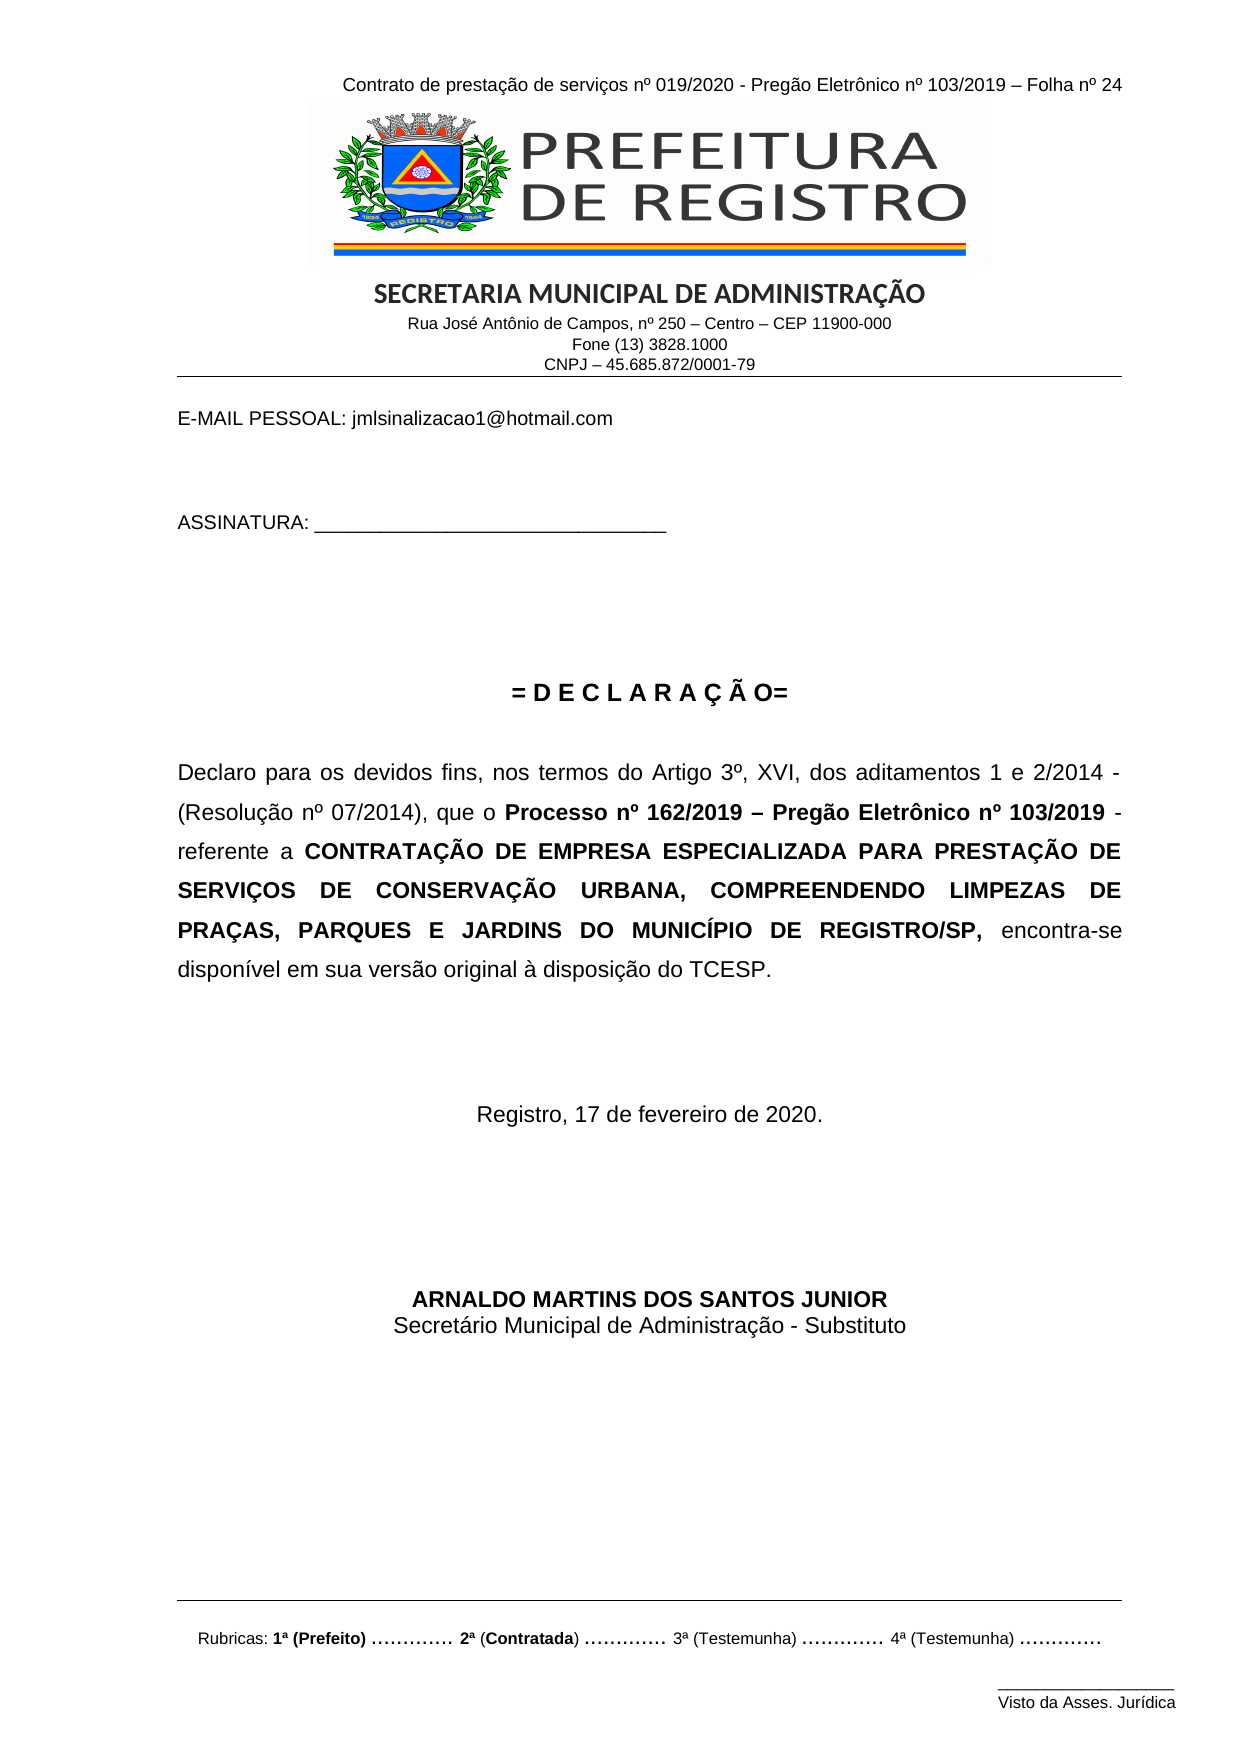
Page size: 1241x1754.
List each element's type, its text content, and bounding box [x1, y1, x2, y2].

text = D E C L A R A Ç Ã O= [177, 677, 1122, 706]
text Secretário Municipal de Administração - Substituto [177, 1312, 1122, 1338]
picture [307, 97, 992, 273]
text E-MAIL PESSOAL: jmlsinalizacao1@hotmail.com [177, 407, 1122, 429]
text Declaro para os devidos fins, nos termos do Artigo 3º, XVI, dos aditamentos 1 e 2/2014 - (Resolução nº 07/2014), que o Processo nº 162/2019 – Pregão Eletrônico nº 103/2019 - referente a CONTRATAÇÃO DE EMPRESA ESPECIALIZADA PARA PRESTAÇÃO DE SERVIÇOS DE CONSERVAÇÃO URBANA, COMPREENDENDO LIMPEZAS DE PRAÇAS, PARQUES E JARDINS DO MUNICÍPIO DE REGISTRO/SP, encontra-se disponível em sua versão original à disposição do TCESP. [177, 759, 1122, 983]
text ASSINATURA: ________________________________ [177, 511, 1122, 533]
text Registro, 17 de fevereiro de 2020. [177, 1101, 1122, 1127]
text ARNALDO MARTINS DOS SANTOS JUNIOR [177, 1286, 1122, 1312]
